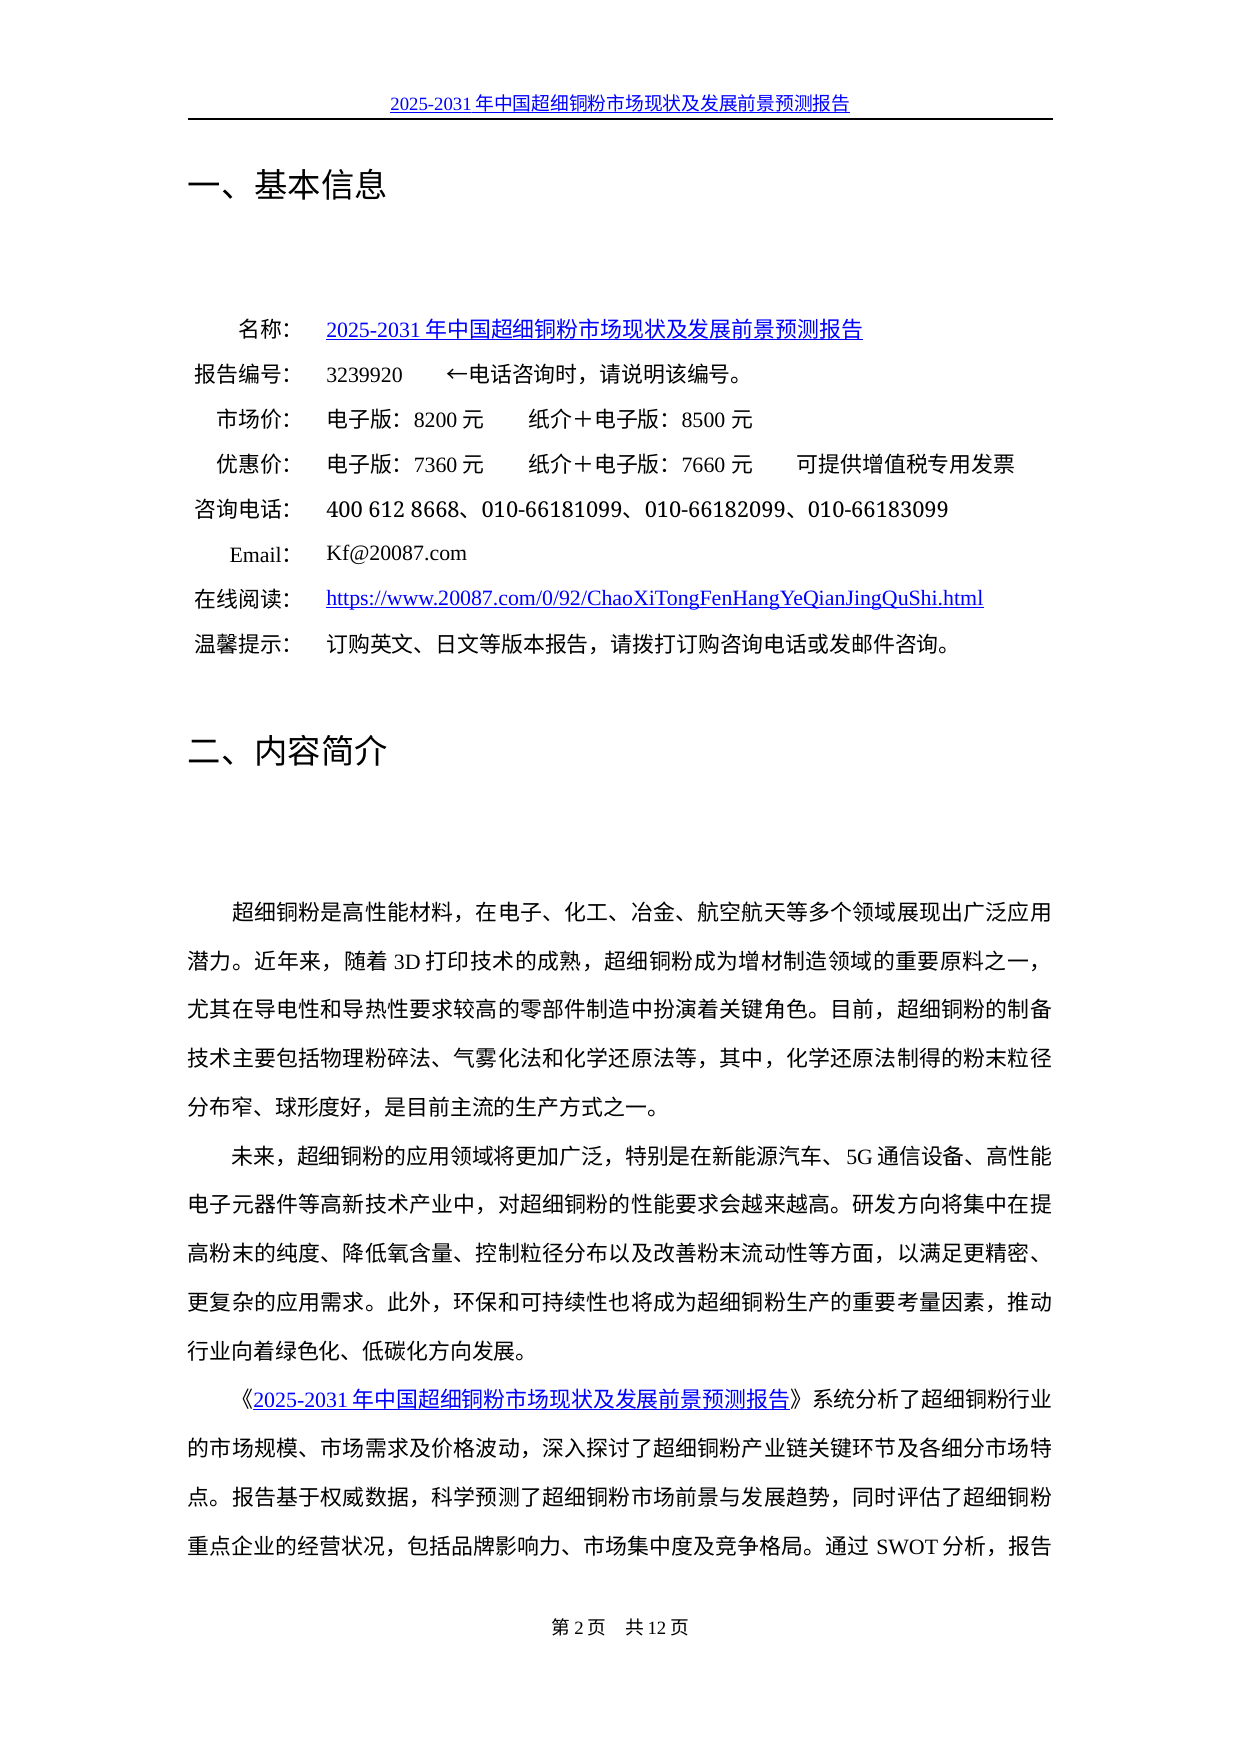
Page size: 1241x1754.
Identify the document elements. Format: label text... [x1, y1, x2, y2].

table_cell 市场价： [167, 402, 315, 447]
table_cell 400 612 8668、010-66181099、010-66182099、010-66183099 [315, 492, 1073, 537]
table_cell 温馨提示： [167, 627, 315, 672]
table_cell Kf@20087.com [315, 537, 1073, 582]
table_cell 电子版：7360 元 纸介＋电子版：7660 元 可提供增值税专用发票 [315, 447, 1073, 492]
table_header 名称： [167, 312, 315, 357]
table_cell 优惠价： [167, 447, 315, 492]
table_cell 报告编号： [167, 357, 315, 402]
table_cell Email： [167, 537, 315, 582]
table_cell 订购英文、日文等版本报告，请拨打订购咨询电话或发邮件咨询。 [315, 627, 1073, 672]
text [187, 894, 1053, 1561]
table_cell 咨询电话： [167, 492, 315, 537]
table_cell 电子版：8200 元 纸介＋电子版：8500 元 [315, 402, 1073, 447]
table_cell 3239920 ←电话咨询时，请说明该编号。 [315, 357, 1073, 402]
title 一、基本信息 [187, 150, 1053, 215]
table_cell 在线阅读： [167, 582, 315, 627]
table_header 2025-2031年中国超细铜粉市场现状及发展前景预测报告 [315, 312, 1073, 357]
title 二、内容简介 [187, 717, 1053, 782]
table_cell [315, 582, 1073, 627]
